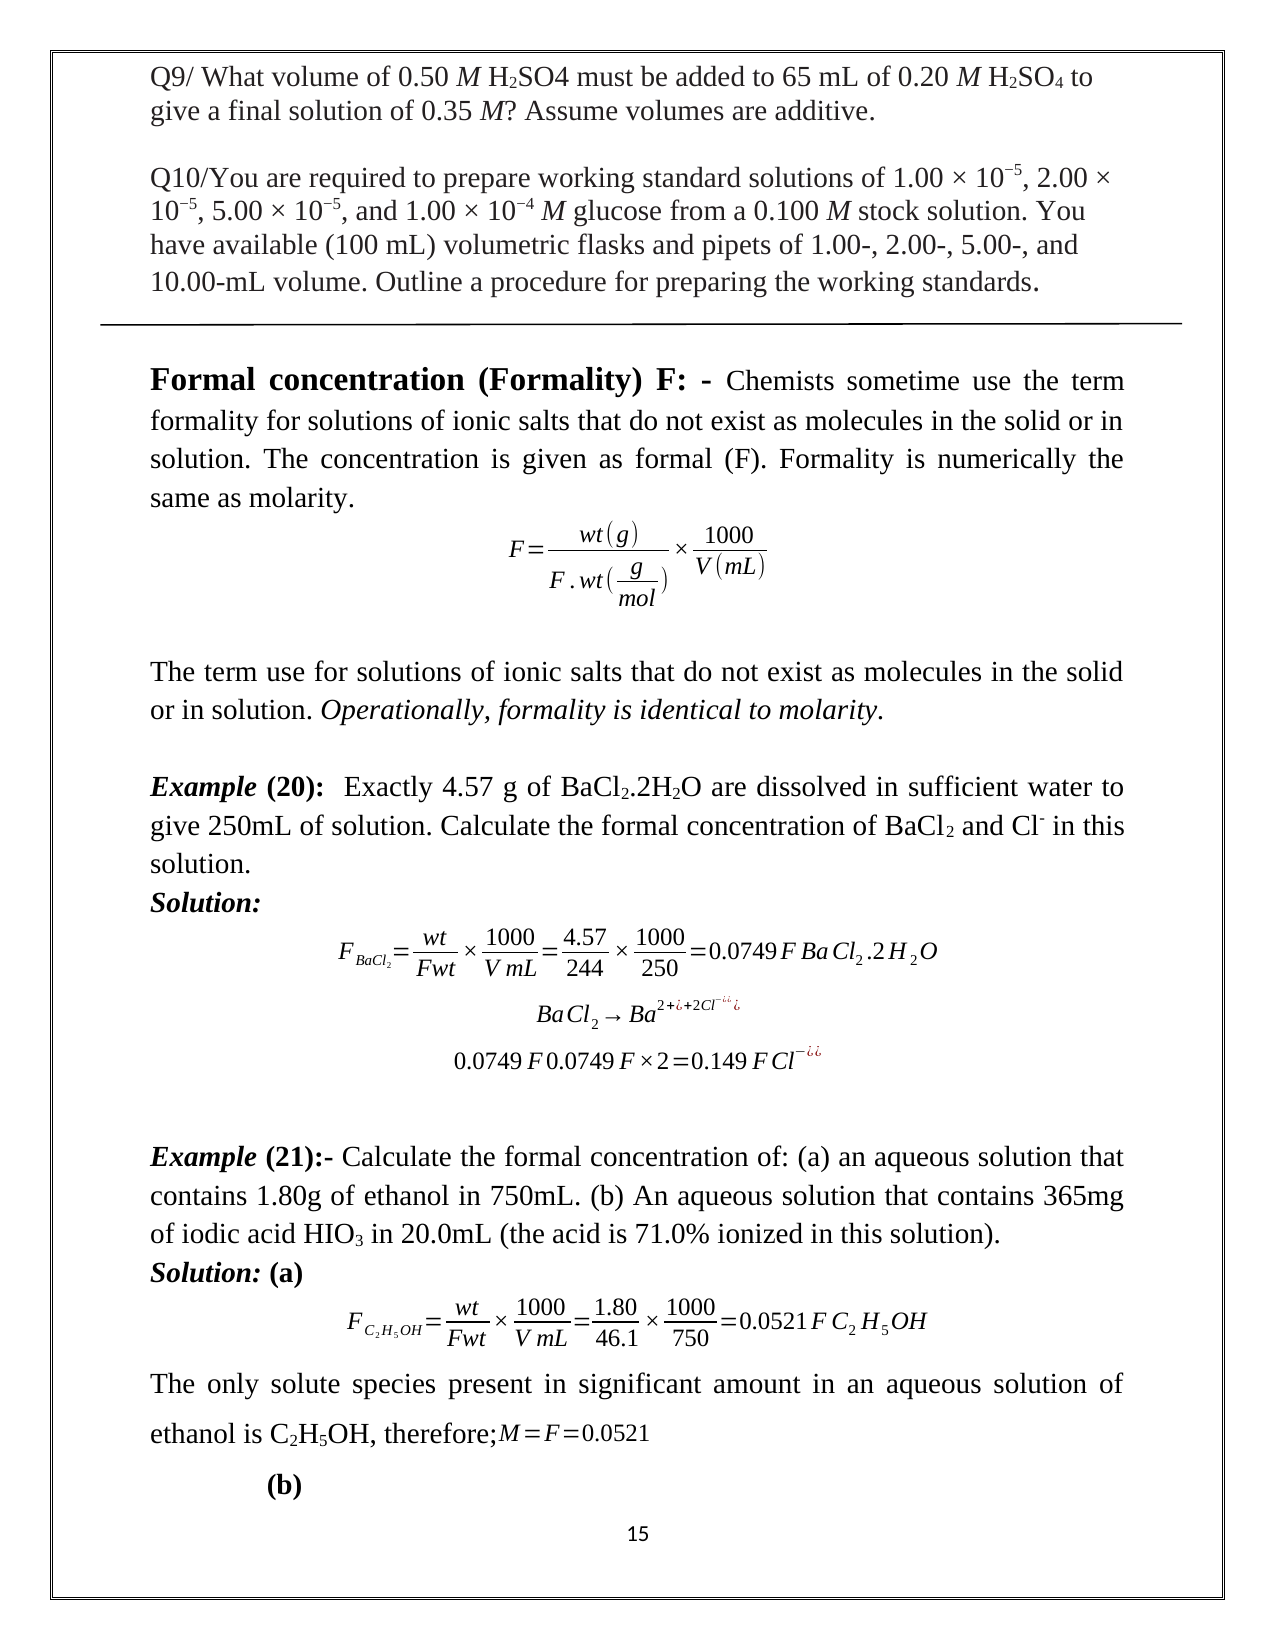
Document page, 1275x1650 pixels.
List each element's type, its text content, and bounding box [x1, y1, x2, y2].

text Solution: [150, 885, 1125, 918]
text The only solute species present in significant amount in an aqueous solution of ethanol is C2H5OH, therefore; [150, 1366, 1125, 1450]
text Example (20): Exactly 4.57 g of BaCl2.2H2O are dissolved in sufficient water to give 250mL of solution. Calculate the formal concentration of BaCl2 and Cl- in this solution. [150, 769, 1125, 880]
text Q10/You are required to prepare working standard solutions of 1.00 × 10−5, 2.00 × 10−5, 5.00 × 10−5, and 1.00 × 10−4 M glucose from a 0.100 M stock solution. You have available (100 mL) volumetric flasks and pipets of 1.00-, 2.00-, 5.00-, and 10.00-mL volume. Outline a procedure for preparing the working standards. [150, 160, 1125, 300]
text (b) [150, 1467, 1125, 1500]
text Solution: (a) [150, 1255, 1125, 1288]
text Formal concentration (Formality) F: - Chemists sometime use the term formality for solutions of ionic salts that do not exist as molecules in the solid or in solution. The concentration is given as formal (F). Formality is numerically the same as molarity. [150, 359, 1125, 513]
text Q9/ What volume of 0.50 M H2SO4 must be added to 65 mL of 0.20 M H2SO4 to give a final solution of 0.35 M? Assume volumes are additive. [150, 59, 1125, 126]
text The term use for solutions of ionic salts that do not exist as molecules in the solid or in solution. Operationally, formality is identical to molarity. [150, 654, 1125, 726]
text Example (21):- Calculate the formal concentration of: (a) an aqueous solution that contains 1.80g of ethanol in 750mL. (b) An aqueous solution that contains 365mg of iodic acid HIO3 in 20.0mL (the acid is 71.0% ionized in this solution). [150, 1139, 1125, 1250]
